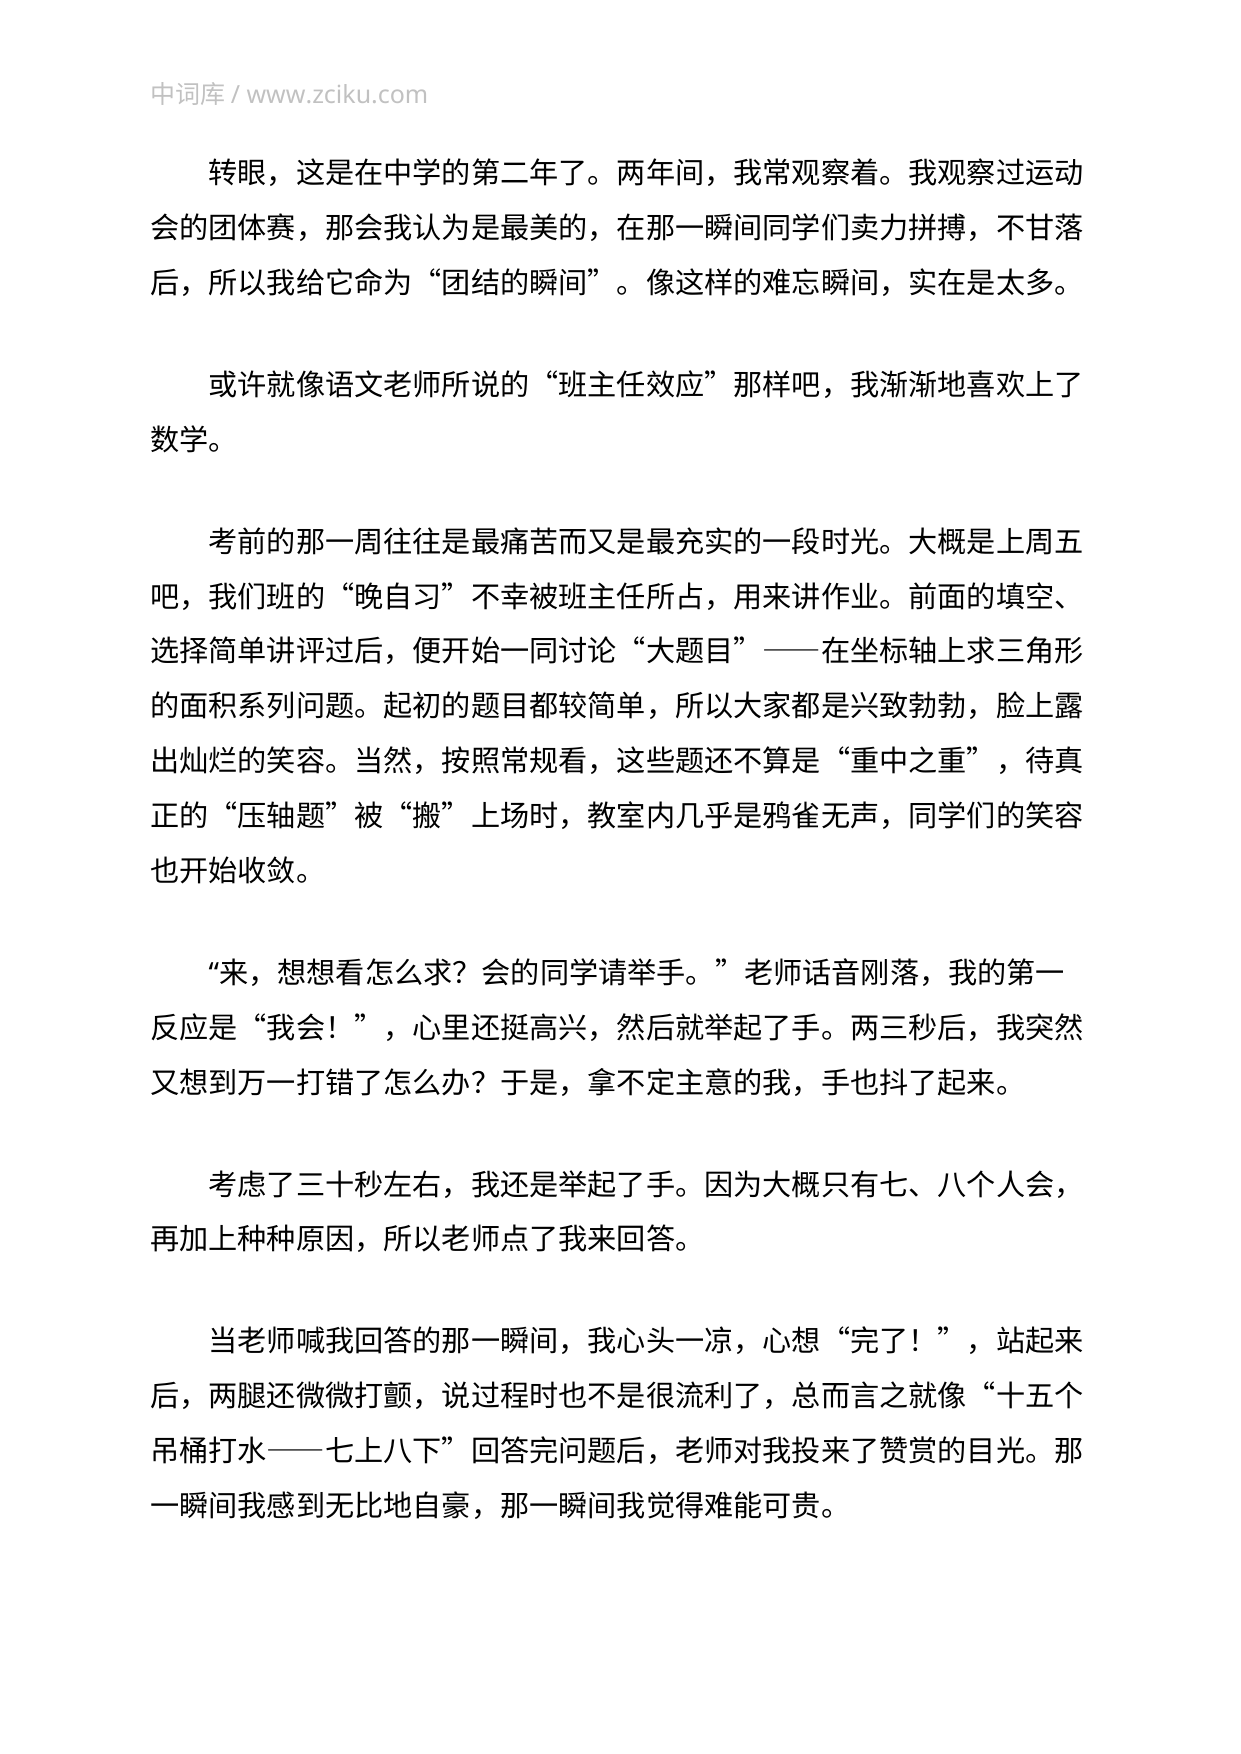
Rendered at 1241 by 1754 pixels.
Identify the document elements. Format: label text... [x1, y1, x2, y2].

text 考前的那一周往往是最痛苦而又是最充实的一段时光。大概是上周五吧，我们班的“晚自习”不幸被班主任所占，用来讲作业。前面的填空、选择简单讲评过后，便开始一同讨论“大题目”——在坐标轴上求三角形的面积系列问题。起初的题目都较简单，所以大家都是兴致勃勃，脸上露出灿烂的笑容。当然，按照常规看，这些题还不算是“重中之重”，待真正的“压轴题”被“搬”上场时，教室内几乎是鸦雀无声，同学们的笑容也开始收敛。 [150, 518, 1090, 890]
text 考虑了三十秒左右，我还是举起了手。因为大概只有七、八个人会，再加上种种原因，所以老师点了我来回答。 [150, 1161, 1090, 1258]
text “来，想想看怎么求？会的同学请举手。”老师话音刚落，我的第一反应是“我会！”，心里还挺高兴，然后就举起了手。两三秒后，我突然又想到万一打错了怎么办？于是，拿不定主意的我，手也抖了起来。 [150, 949, 1090, 1102]
text 转眼，这是在中学的第二年了。两年间，我常观察着。我观察过运动会的团体赛，那会我认为是最美的，在那一瞬间同学们卖力拼搏，不甘落后，所以我给它命为“团结的瞬间”。像这样的难忘瞬间，实在是太多。 [150, 150, 1090, 302]
text 当老师喊我回答的那一瞬间，我心头一凉，心想“完了！”，站起来后，两腿还微微打颤，说过程时也不是很流利了，总而言之就像“十五个吊桶打水——七上八下”回答完问题后，老师对我投来了赞赏的目光。那一瞬间我感到无比地自豪，那一瞬间我觉得难能可贵。 [150, 1318, 1090, 1525]
text 或许就像语文老师所说的“班主任效应”那样吧，我渐渐地喜欢上了数学。 [150, 362, 1090, 459]
